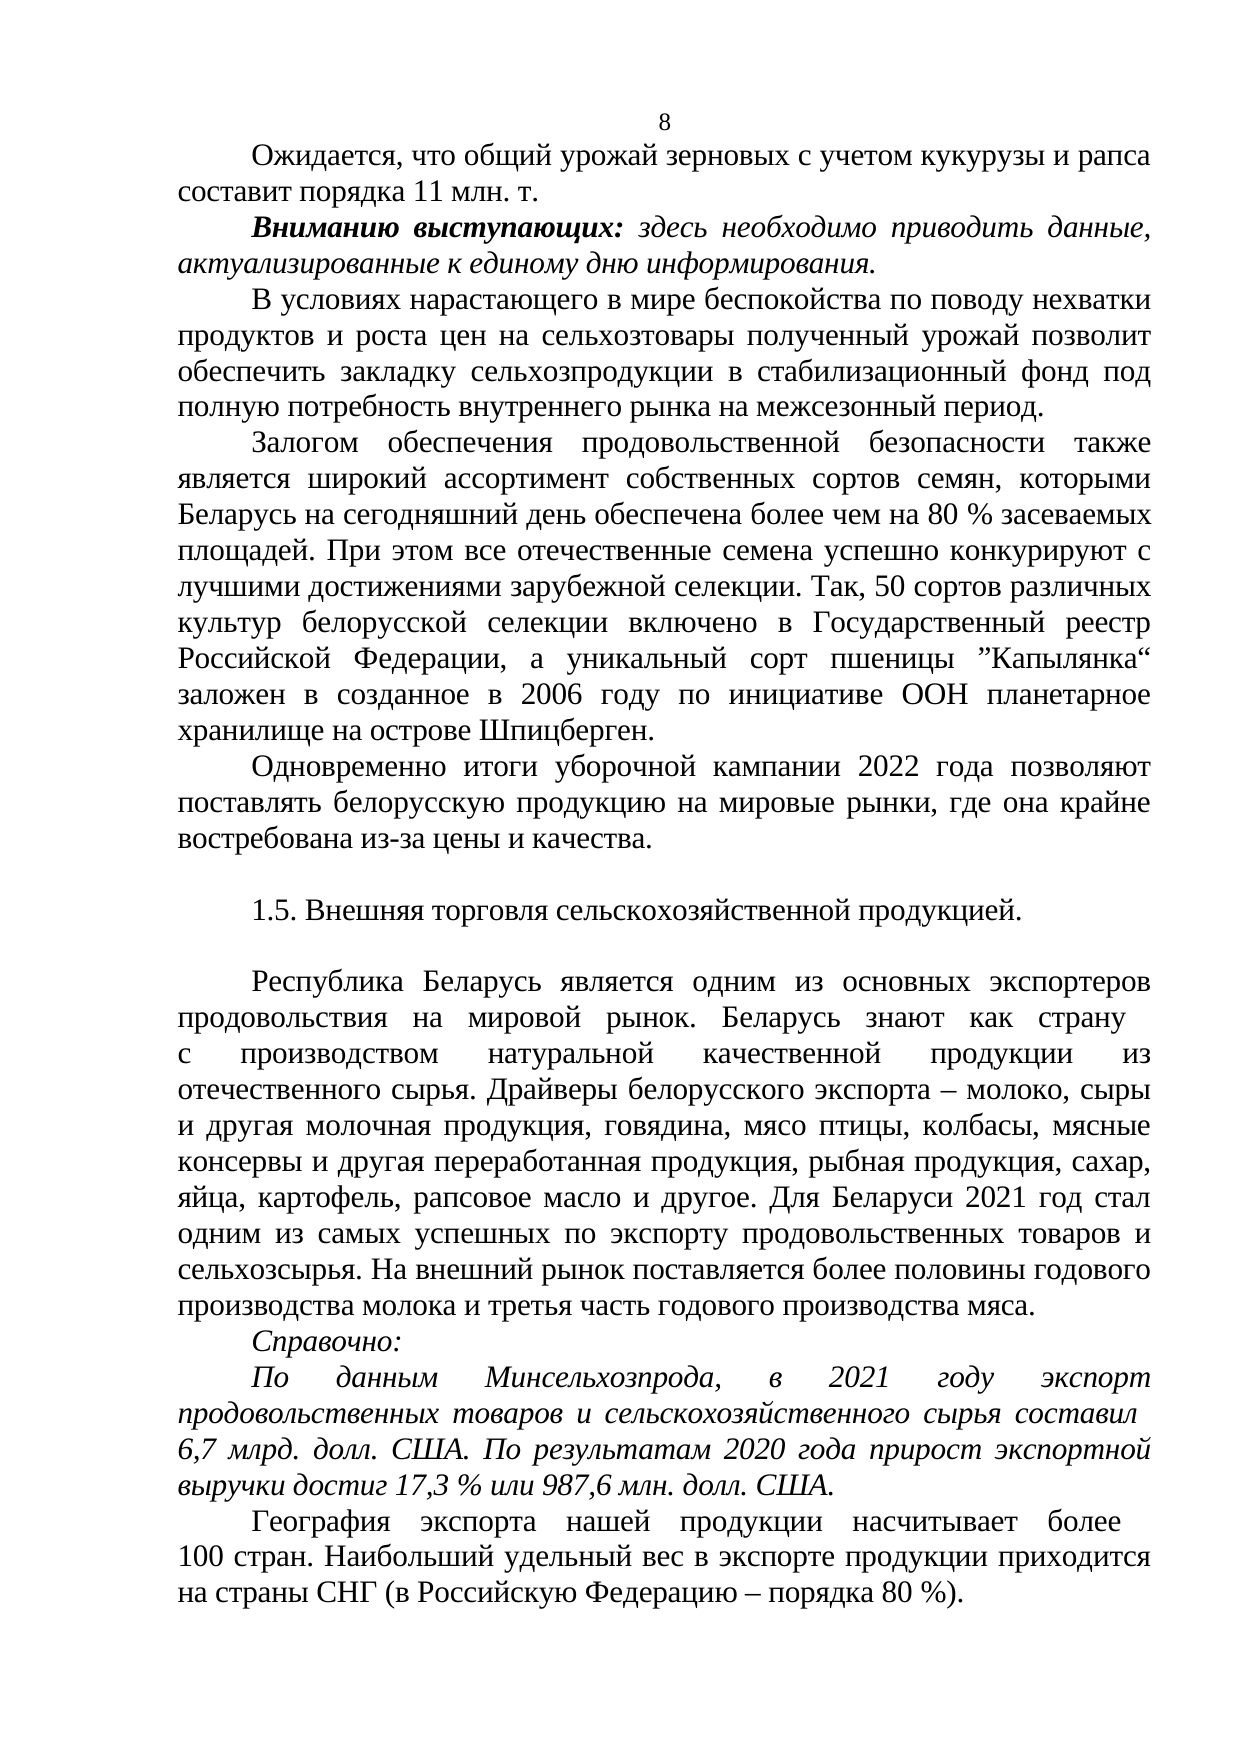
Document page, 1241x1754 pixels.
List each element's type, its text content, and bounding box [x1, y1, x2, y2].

text В условиях нарастающего в мире беспокойства по поводу нехватки продуктов и роста цен на сельхозтовары полученный урожай позволит обеспечить закладку сельхозпродукции в стабилизационный фонд под полную потребность внутреннего рынка на межсезонный период. [177, 280, 1152, 424]
text Ожидается, что общий урожай зерновых с учетом кукурузы и рапса составит порядка 11 млн. т. [177, 136, 1152, 208]
text Республика Беларусь является одним из основных экспортеров продовольствия на мировой рынок. Беларусь знают как страну с производством натуральной качественной продукции из отечественного сырья. Драйверы белорусского экспорта – молоко, сыры и другая молочная продукция, говядина, мясо птицы, колбасы, мясные консервы и другая переработанная продукция, рыбная продукция, сахар, яйца, картофель, рапсовое масло и другое. Для Беларуси 2021 год стал одним из самых успешных по экспорту продовольственных товаров и сельхозсырья. На внешний рынок поставляется более половины годового производства молока и третья часть годового производства мяса. [177, 963, 1152, 1322]
text Справочно: [177, 1322, 1152, 1358]
text По данным Минсельхозпрода, в 2021 году экспорт продовольственных товаров и сельскохозяйственного сырья составил 6,7 млрд. долл. США. По результатам 2020 года прирост экспортной выручки достиг 17,3 % или 987,6 млн. долл. США. [177, 1358, 1152, 1502]
text Одновременно итоги уборочной кампании 2022 года позволяют поставлять белорусскую продукцию на мировые рынки, где она крайне востребована из-за цены и качества. [177, 747, 1152, 855]
text Вниманию выступающих: здесь необходимо приводить данные, актуализированные к единому дню информирования. [177, 208, 1152, 280]
text 1.5. Внешняя торговля сельскохозяйственной продукцией. [177, 891, 1152, 927]
text География экспорта нашей продукции насчитывает более 100 стран. Наибольший удельный вес в экспорте продукции приходится на страны СНГ (в Российскую Федерацию – порядка 80 %). [177, 1502, 1152, 1609]
text Залогом обеспечения продовольственной безопасности также является широкий ассортимент собственных сортов семян, которыми Беларусь на сегодняшний день обеспечена более чем на 80 % засеваемых площадей. При этом все отечественные семена успешно конкурируют с лучшими достижениями зарубежной селекции. Так, 50 сортов различных культур белорусской селекции включено в Государственный реестр Российской Федерации, а уникальный сорт пшеницы ”Капылянка“ заложен в созданное в 2006 году по инициативе ООН планетарное хранилище на острове Шпицберген. [177, 424, 1152, 747]
